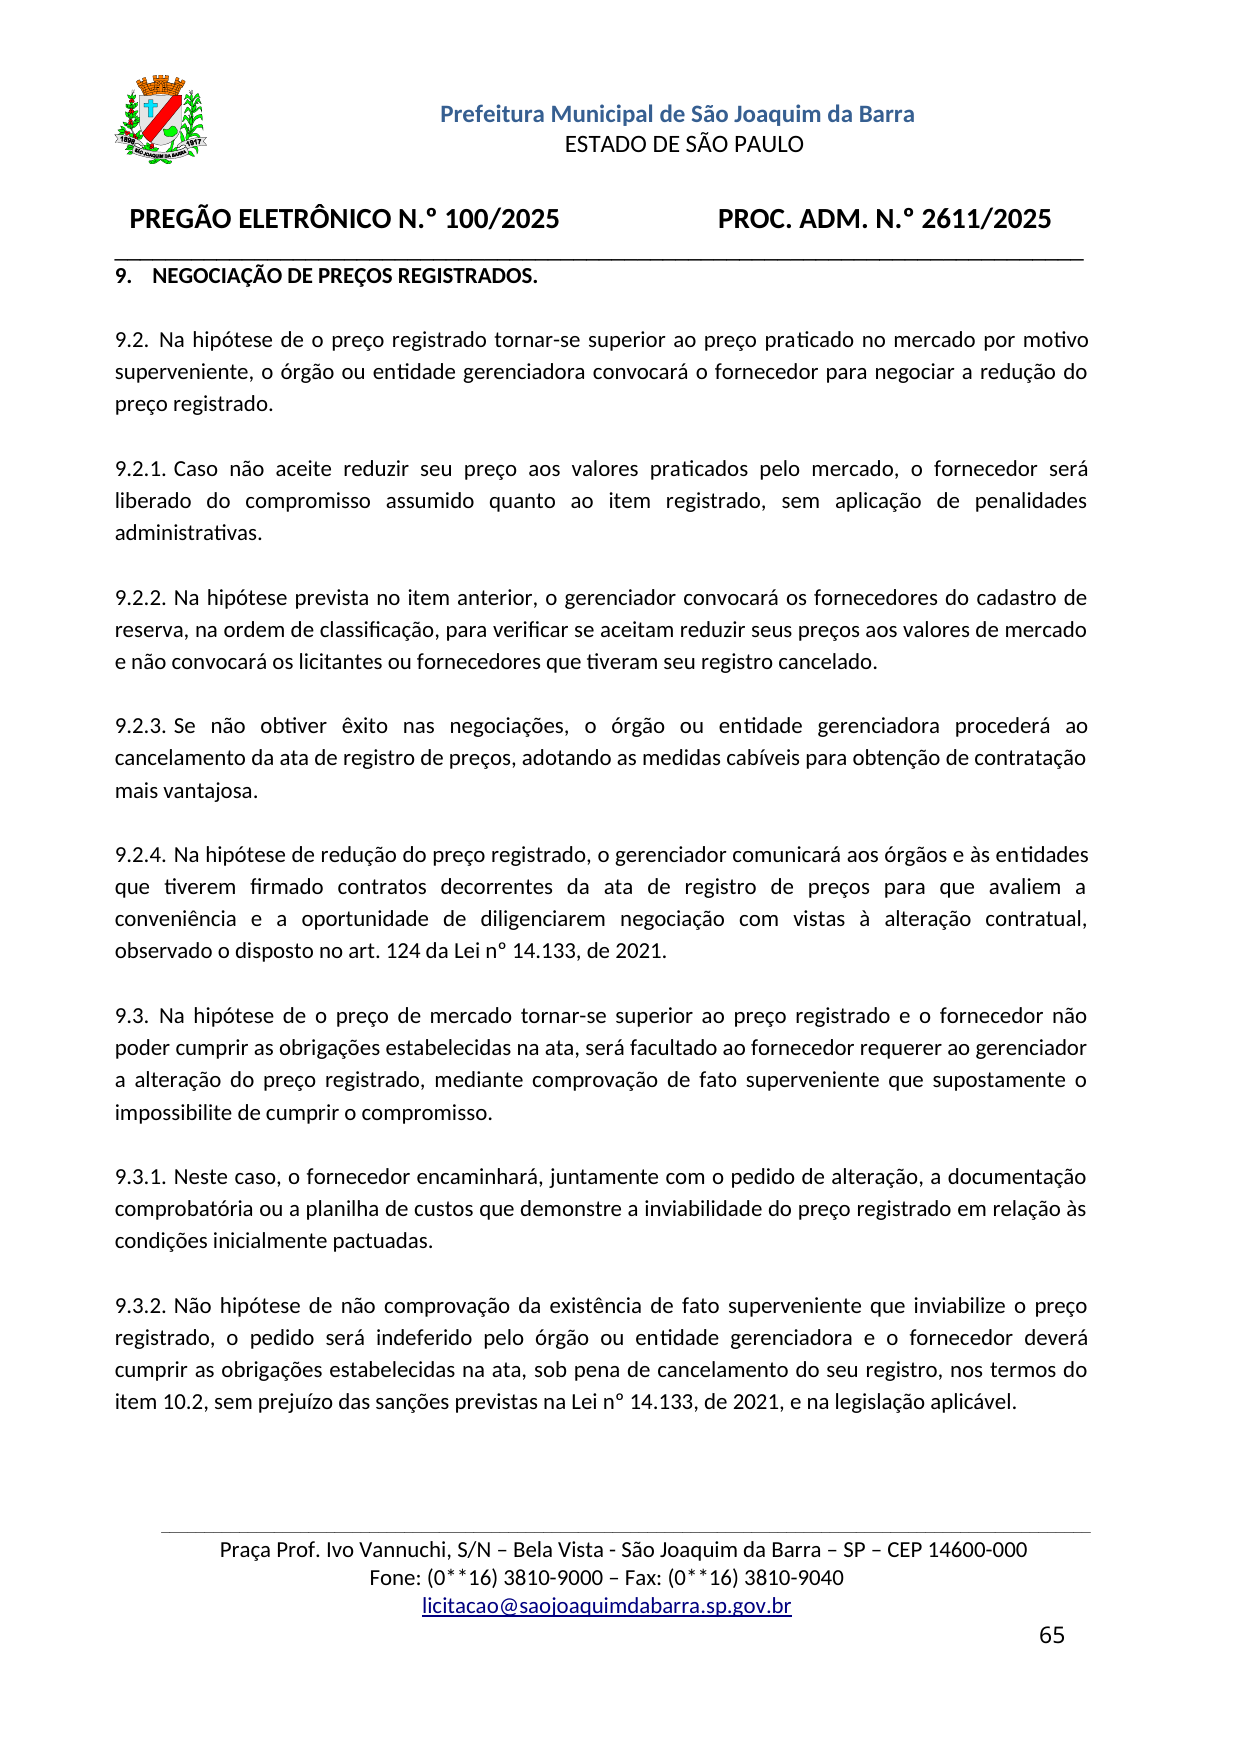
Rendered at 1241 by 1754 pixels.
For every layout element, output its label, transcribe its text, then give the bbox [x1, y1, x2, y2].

list Se não obtiver êxito nas negociações, o órgão ou entidade gerenciadora procederá ao cancelamento da ata de registro de preços, adotando as medidas cabíveis para obtenção de contratação mais vantajosa. [114, 711, 1089, 804]
list Caso não aceite reduzir seu preço aos valores praticados pelo mercado, o fornecedor será liberado do compromisso assumido quanto ao item registrado, sem aplicação de penalidades administrativas. [114, 454, 1089, 546]
list Na hipótese de o preço registrado tornar-se superior ao preço praticado no mercado por motivo superveniente, o órgão ou entidade gerenciadora convocará o fornecedor para negociar a redução do preço registrado. [114, 325, 1089, 417]
list Na hipótese de o preço de mercado tornar-se superior ao preço registrado e o fornecedor não poder cumprir as obrigações estabelecidas na ata, será facultado ao fornecedor requerer ao gerenciador a alteração do preço registrado, mediante comprovação de fato superveniente que supostamente o impossibilite de cumprir o compromisso. [114, 1001, 1089, 1126]
list Neste caso, o fornecedor encaminhará, juntamente com o pedido de alteração, a documentação comprobatória ou a planilha de custos que demonstre a inviabilidade do preço registrado em relação às condições inicialmente pactuadas. [114, 1162, 1089, 1254]
list Na hipótese prevista no item anterior, o gerenciador convocará os fornecedores do cadastro de reserva, na ordem de classificação, para verificar se aceitam reduzir seus preços aos valores de mercado e não convocará os licitantes ou fornecedores que tiveram seu registro cancelado. [114, 583, 1089, 675]
list NEGOCIAÇÃO DE PREÇOS REGISTRADOS. [114, 262, 1112, 290]
list Na hipótese de redução do preço registrado, o gerenciador comunicará aos órgãos e às entidades que tiverem firmado contratos decorrentes da ata de registro de preços para que avaliem a conveniência e a oportunidade de diligenciarem negociação com vistas à alteração contratual, observado o disposto no art. 124 da Lei nº 14.133, de 2021. [114, 840, 1089, 965]
